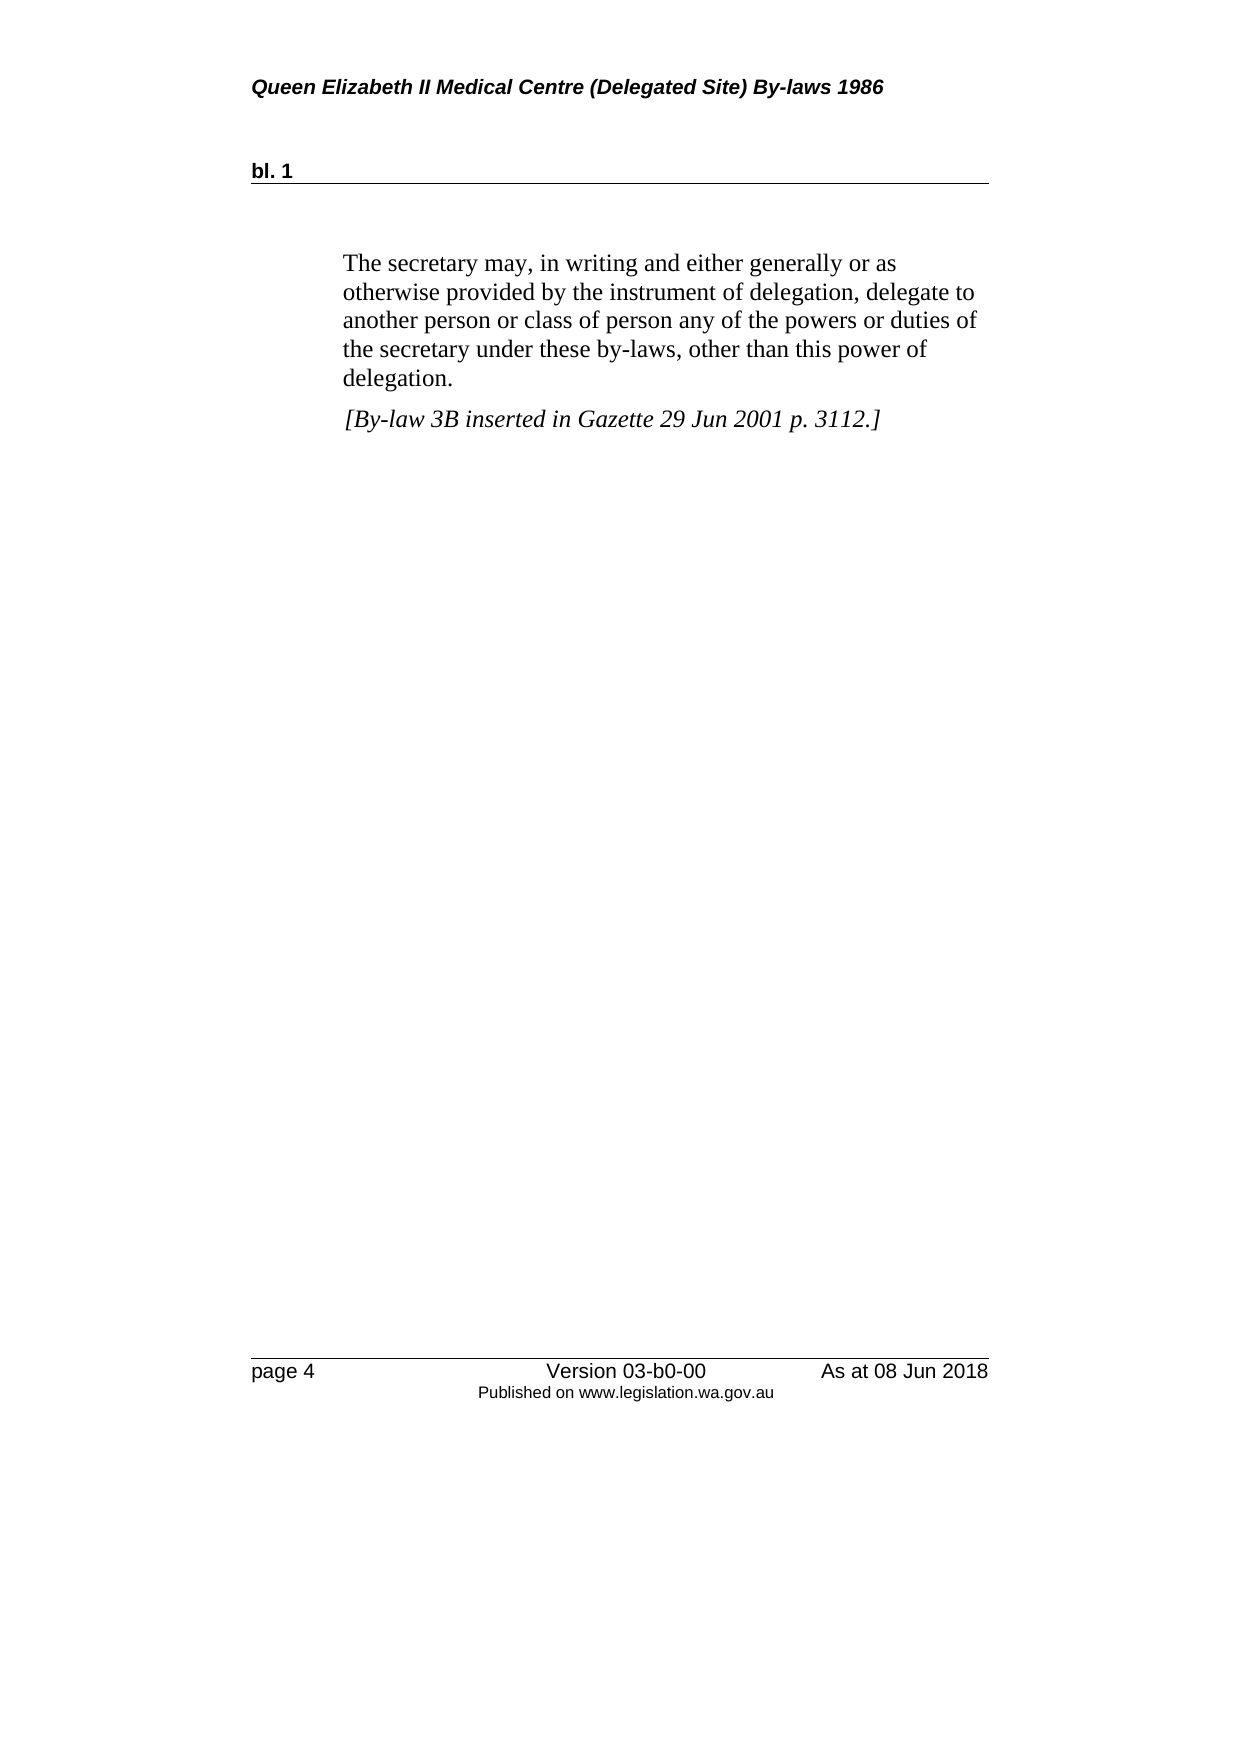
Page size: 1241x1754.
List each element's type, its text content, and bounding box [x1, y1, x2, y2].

text The secretary may, in writing and either generally or as otherwise provided by the instrument of delegation, delegate to another person or class of person any of the powers or duties of the secretary under these by-laws, other than this power of delegation. [251, 248, 989, 392]
text [By-law 3B inserted in Gazette 29 Jun 2001 p. 3112.] [251, 404, 989, 433]
